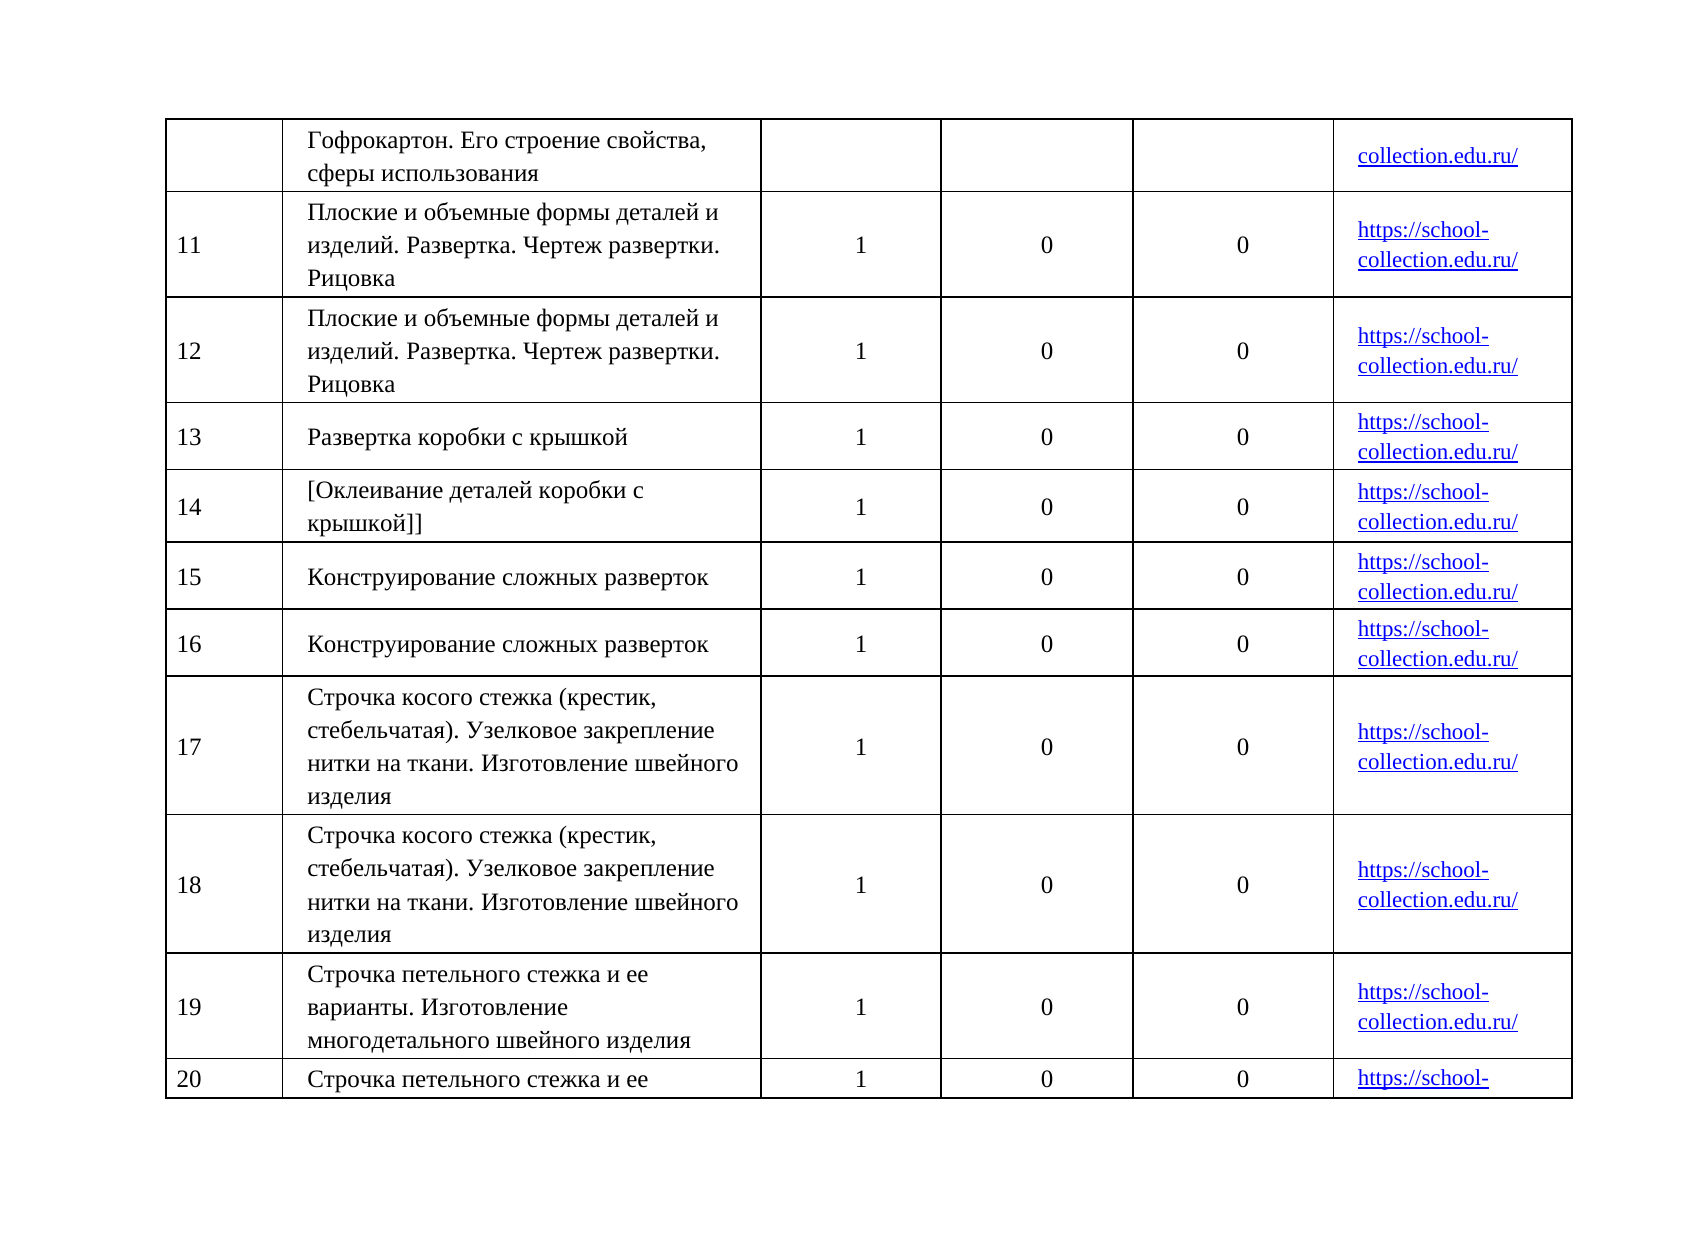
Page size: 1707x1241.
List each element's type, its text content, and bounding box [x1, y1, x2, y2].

table_cell https://school-collection.edu.ru/ [1334, 543, 1571, 608]
table_cell 0 [942, 954, 1132, 1058]
table_cell 0 [1134, 677, 1333, 814]
table_cell https://school-collection.edu.ru/ [1334, 192, 1571, 296]
table_cell 1 [762, 120, 940, 191]
table_cell 12 [167, 298, 282, 401]
table_cell 1 [762, 192, 940, 296]
table_cell 0 [942, 815, 1132, 952]
table_cell 0 [1134, 298, 1333, 401]
table_cell 0 [942, 403, 1132, 468]
table_cell https://school-collection.edu.ru/ [1334, 470, 1571, 541]
table_cell [Оклеивание деталей коробки с крышкой]] [283, 470, 760, 541]
table_cell Строчка косого стежка (крестик, стебельчатая). Узелковое закрепление нитки на ткани. Изготовление швейного изделия [283, 677, 760, 814]
table_cell 11 [167, 192, 282, 296]
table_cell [283, 954, 760, 1058]
table_cell 0 [1134, 120, 1333, 191]
table_cell 10 [167, 120, 282, 191]
table_cell https://school-collection.edu.ru/ [1334, 954, 1571, 1058]
table_cell 1 [762, 470, 940, 541]
table_cell 0 [942, 470, 1132, 541]
table_cell 1 [762, 1059, 940, 1097]
table_cell 1 [762, 298, 940, 401]
table_cell 0 [942, 120, 1132, 191]
table_cell https://school-collection.edu.ru/ [1334, 677, 1571, 814]
table_cell 16 [167, 610, 282, 675]
table_cell 1 [762, 610, 940, 675]
table_cell 14 [167, 470, 282, 541]
table_cell 1 [762, 543, 940, 608]
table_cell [1334, 1059, 1571, 1097]
table_cell 17 [167, 677, 282, 814]
table_cell Конструирование сложных разверток [283, 610, 760, 675]
table_cell https://school-collection.edu.ru/ [1334, 298, 1571, 401]
table_cell 0 [942, 192, 1132, 296]
table_cell https://school-collection.edu.ru/ [1334, 403, 1571, 468]
table_cell 0 [1134, 403, 1333, 468]
table_cell 1 [762, 677, 940, 814]
table_cell 20 [167, 1059, 282, 1097]
table_cell 1 [762, 403, 940, 468]
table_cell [283, 1059, 760, 1097]
table_cell Плоские и объемные формы деталей и изделий. Развертка. Чертеж развертки. Рицовка [283, 192, 760, 296]
table_cell 0 [942, 1059, 1132, 1097]
table_cell 0 [1134, 470, 1333, 541]
table_cell 0 [1134, 192, 1333, 296]
table_cell 1 [762, 815, 940, 952]
table_cell 19 [167, 954, 282, 1058]
table_cell 1 [762, 954, 940, 1058]
table_cell 0 [942, 298, 1132, 401]
table_cell 0 [1134, 815, 1333, 952]
table_cell 0 [1134, 954, 1333, 1058]
table_cell 0 [1134, 543, 1333, 608]
table_cell 18 [167, 815, 282, 952]
table_cell Плоские и объемные формы деталей и изделий. Развертка. Чертеж развертки. Рицовка [283, 298, 760, 401]
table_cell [1334, 120, 1571, 191]
table_cell https://school-collection.edu.ru/ [1334, 815, 1571, 952]
table_cell 13 [167, 403, 282, 468]
table_cell 0 [942, 610, 1132, 675]
table_cell 15 [167, 543, 282, 608]
table_cell Конструирование сложных разверток [283, 543, 760, 608]
table_cell 0 [942, 677, 1132, 814]
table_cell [283, 120, 760, 191]
table_cell 0 [1134, 610, 1333, 675]
table_cell 0 [942, 543, 1132, 608]
table_cell Развертка коробки с крышкой [283, 403, 760, 468]
table_cell https://school-collection.edu.ru/ [1334, 610, 1571, 675]
table_cell 0 [1134, 1059, 1333, 1097]
table_cell Строчка косого стежка (крестик, стебельчатая). Узелковое закрепление нитки на ткани. Изготовление швейного изделия [283, 815, 760, 952]
